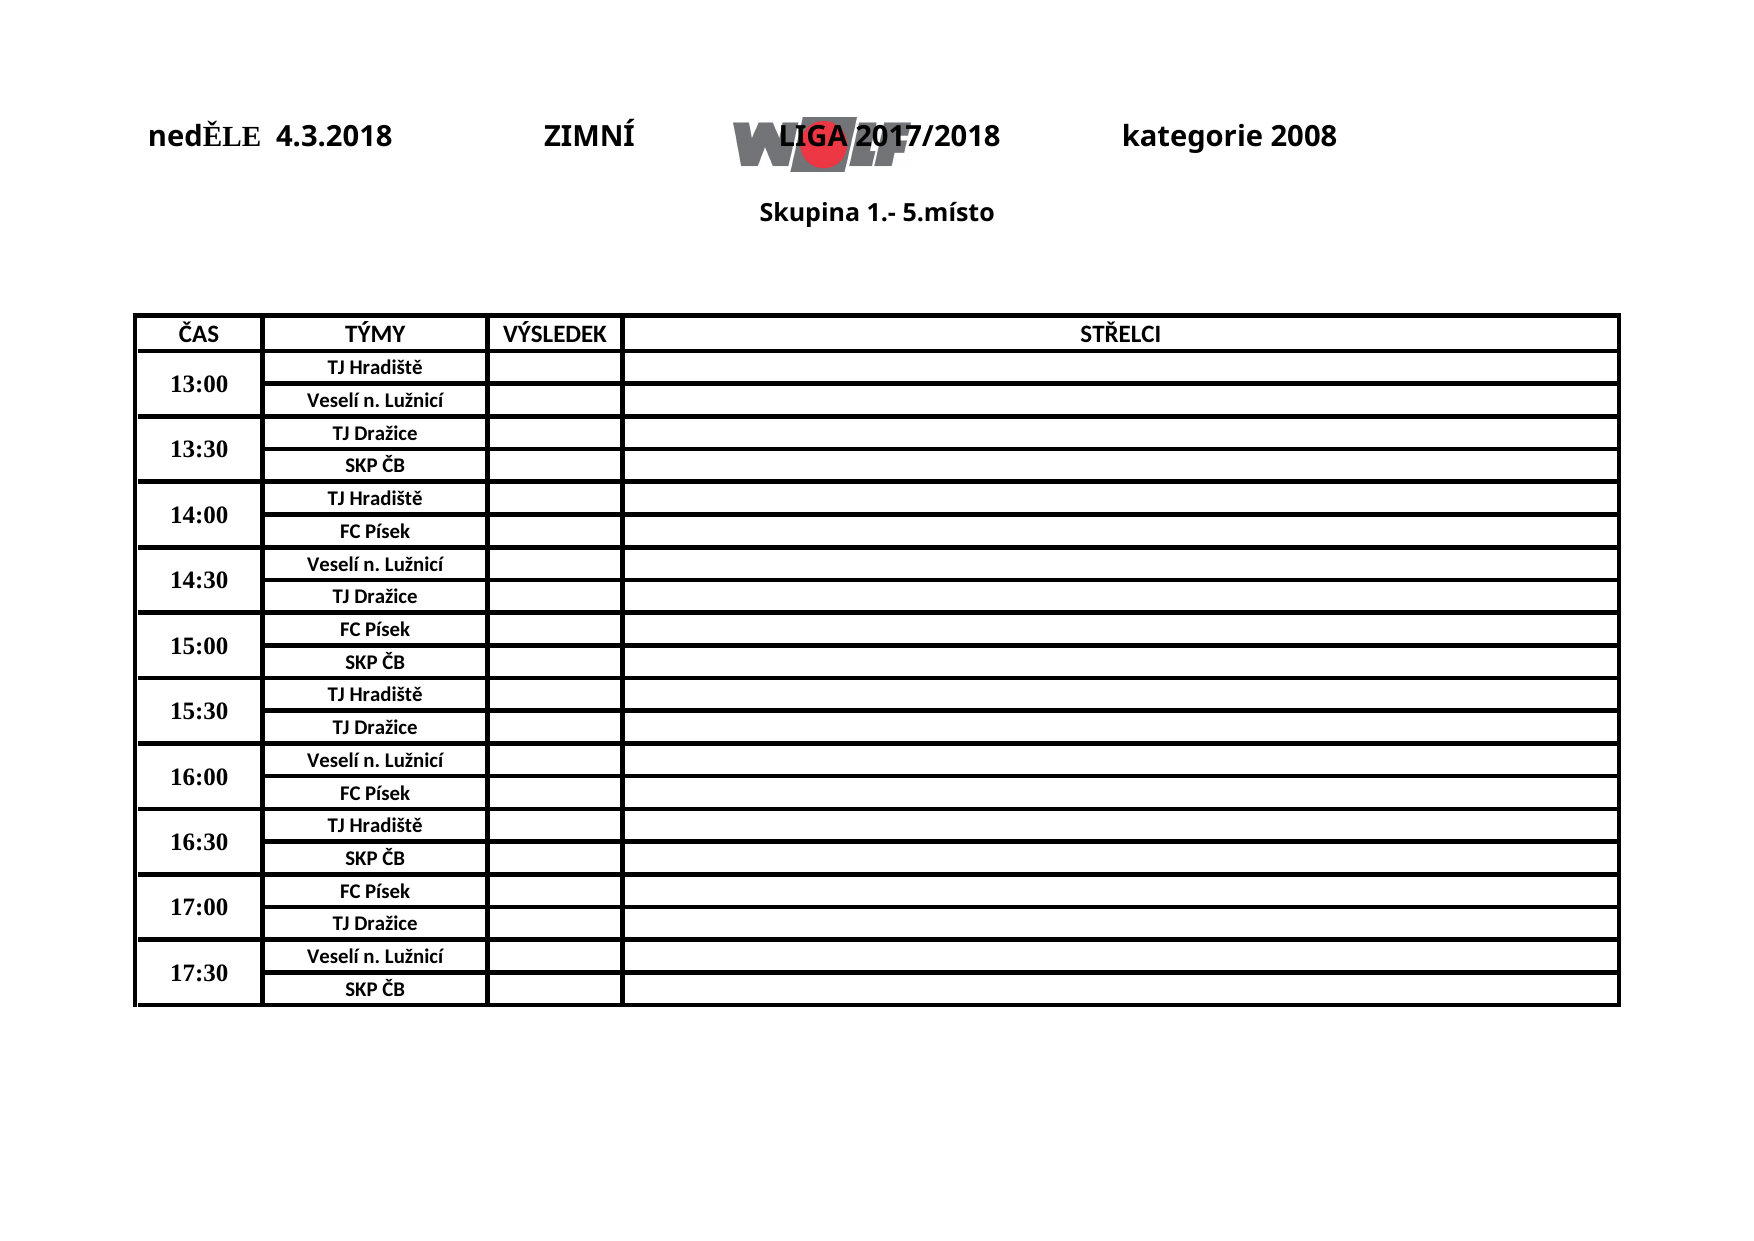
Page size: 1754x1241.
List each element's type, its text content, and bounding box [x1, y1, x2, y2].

table_cell [625, 877, 1617, 904]
table_cell [490, 909, 620, 937]
table_header STŘELCI [625, 318, 1617, 348]
table_cell [625, 386, 1617, 414]
table_cell [490, 844, 620, 872]
table_cell Veselí n. Lužnicí [265, 942, 485, 970]
table_cell TJ Hradiště [265, 353, 485, 381]
table_cell 17:30 [137, 938, 260, 1003]
table_cell SKP ČB [265, 844, 485, 872]
table_cell 14:00 [137, 480, 260, 545]
table_cell [625, 484, 1617, 512]
table_cell [625, 615, 1617, 643]
table_cell [625, 811, 1617, 839]
table_cell [490, 877, 620, 904]
table_cell [490, 419, 620, 447]
table_cell Veselí n. Lužnicí [265, 386, 485, 414]
table_cell [490, 942, 620, 970]
table_cell [490, 615, 620, 643]
table_header VÝSLEDEK [490, 318, 620, 348]
table_cell 16:00 [137, 742, 260, 806]
table_cell [490, 484, 620, 512]
table_cell [490, 713, 620, 741]
table_cell TJ Dražice [265, 713, 485, 741]
picture [733, 117, 911, 172]
table_cell [625, 713, 1617, 741]
table_cell [625, 550, 1617, 577]
table_cell FC Písek [265, 517, 485, 545]
table_cell [625, 844, 1617, 872]
table_cell TJ Dražice [265, 582, 485, 610]
table_cell Veselí n. Lužnicí [265, 550, 485, 577]
table_cell [625, 778, 1617, 806]
table_cell FC Písek [265, 615, 485, 643]
table_cell [490, 517, 620, 545]
table_cell 15:00 [137, 611, 260, 676]
table_cell [490, 680, 620, 708]
table_cell TJ Hradiště [265, 811, 485, 839]
table_cell SKP ČB [265, 975, 485, 1003]
table_cell [490, 550, 620, 577]
table_cell TJ Hradiště [265, 484, 485, 512]
table_cell FC Písek [265, 778, 485, 806]
table_cell SKP ČB [265, 451, 485, 479]
table_cell [625, 353, 1617, 381]
table_cell [625, 582, 1617, 610]
table_cell [490, 975, 620, 1003]
table_cell [490, 353, 620, 381]
table_cell [490, 648, 620, 676]
table_cell 16:30 [137, 808, 260, 872]
table_header ČAS [137, 318, 260, 348]
table_cell [625, 648, 1617, 676]
table_cell 17:00 [137, 873, 260, 937]
table_cell [625, 517, 1617, 545]
table_cell [625, 942, 1617, 970]
table_cell [490, 746, 620, 774]
table_cell 13:00 [137, 350, 260, 414]
table_cell [625, 419, 1617, 447]
table_cell [490, 451, 620, 479]
table_cell [625, 975, 1617, 1003]
table_cell [490, 778, 620, 806]
table_cell 13:30 [137, 415, 260, 479]
table_cell TJ Dražice [265, 909, 485, 937]
table_cell FC Písek [265, 877, 485, 904]
table_cell SKP ČB [265, 648, 485, 676]
table_cell Veselí n. Lužnicí [265, 746, 485, 774]
table_cell [625, 680, 1617, 708]
table_cell TJ Dražice [265, 419, 485, 447]
table_cell 15:30 [137, 677, 260, 741]
table_header TÝMY [265, 318, 485, 348]
table_cell 14:30 [137, 546, 260, 610]
table_cell [490, 582, 620, 610]
table_cell TJ Hradiště [265, 680, 485, 708]
table_cell [625, 746, 1617, 774]
table_cell [490, 386, 620, 414]
table_cell [490, 811, 620, 839]
table_cell [625, 909, 1617, 937]
table_cell [625, 451, 1617, 479]
